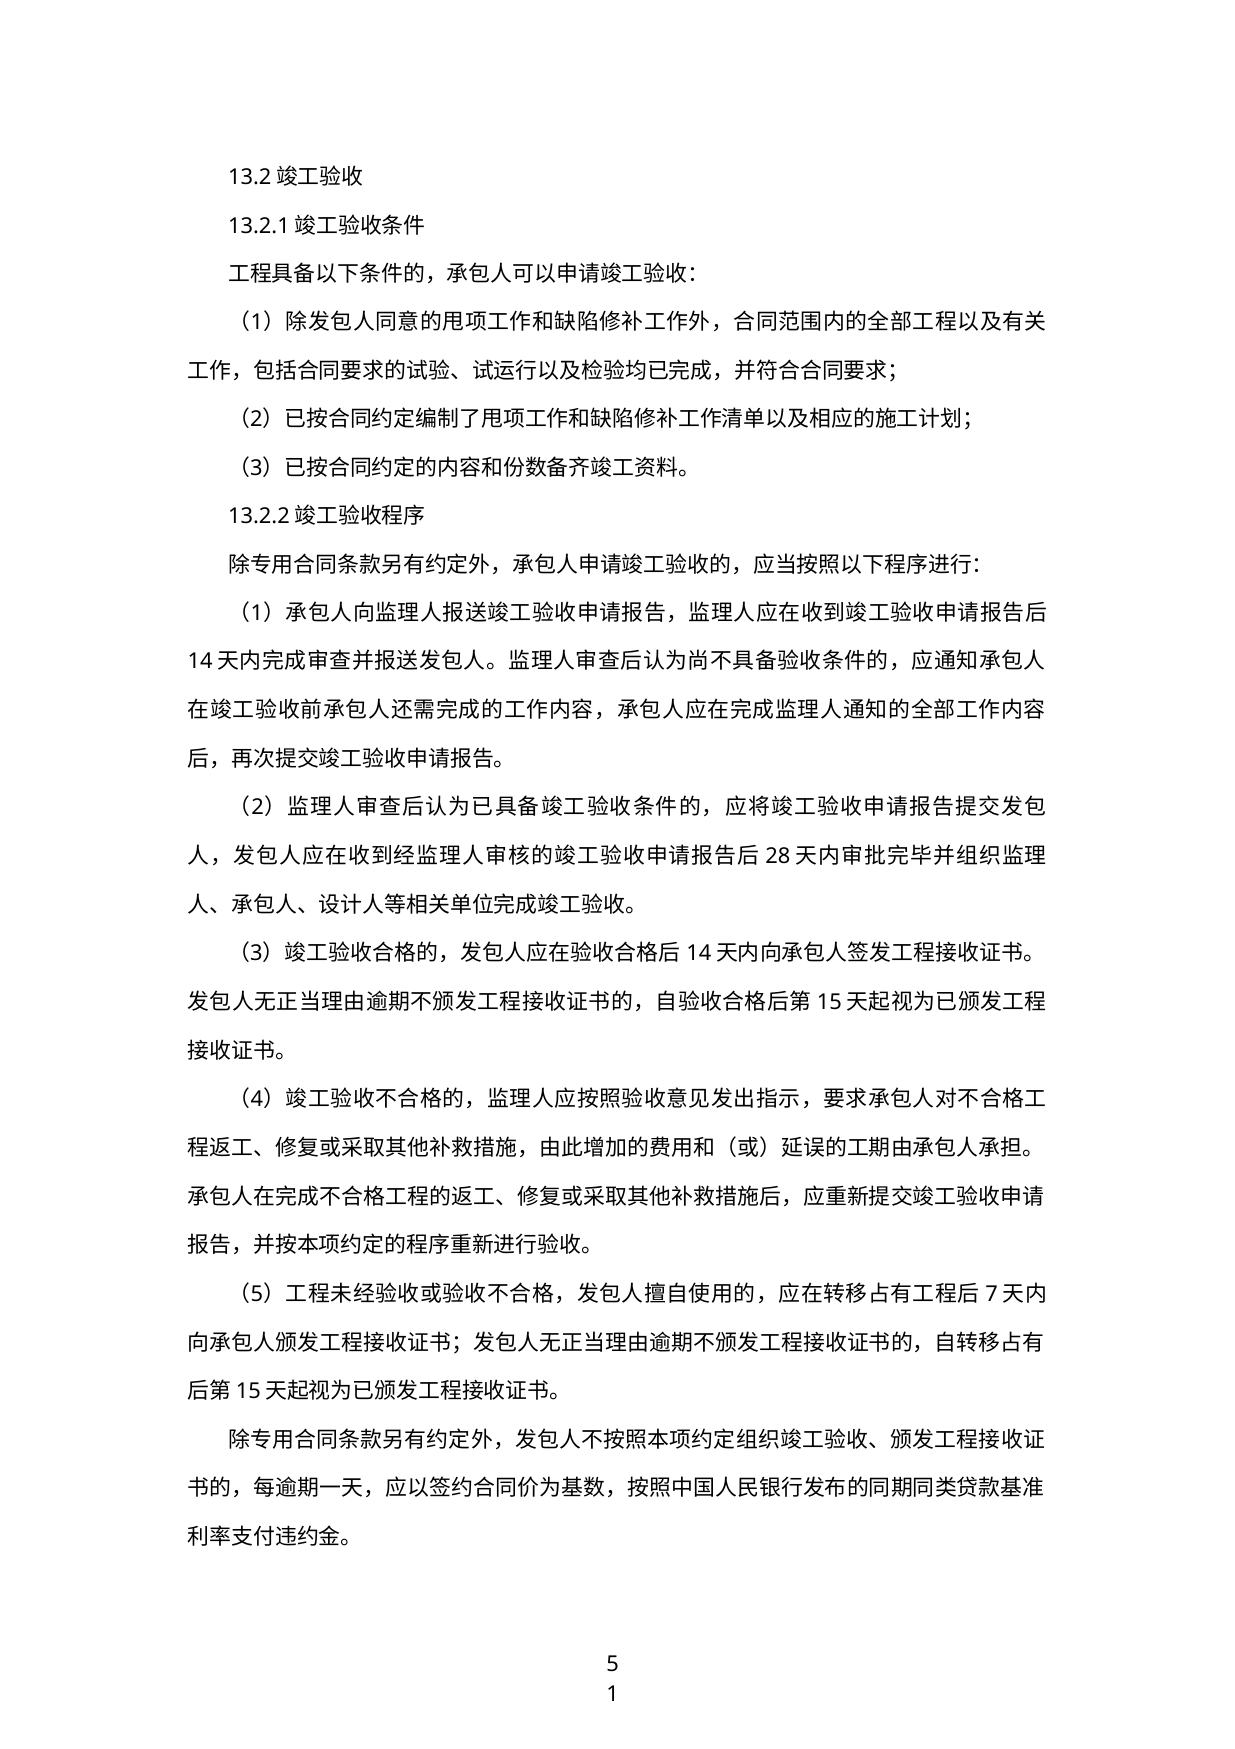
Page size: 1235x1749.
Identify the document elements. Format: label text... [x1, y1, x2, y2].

text （2）已按合同约定编制了甩项工作和缺陷修补工作清单以及相应的施工计划； [187, 401, 1047, 434]
text 13.2.2竣工验收程序 [187, 498, 1047, 530]
text （2）监理人审查后认为已具备竣工验收条件的，应将竣工验收申请报告提交发包人，发包人应在收到经监理人审核的竣工验收申请报告后28天内审批完毕并组织监理人、承包人、设计人等相关单位完成竣工验收。 [187, 789, 1047, 919]
text （1）承包人向监理人报送竣工验收申请报告，监理人应在收到竣工验收申请报告后14天内完成审查并报送发包人。监理人审查后认为尚不具备验收条件的，应通知承包人在竣工验收前承包人还需完成的工作内容，承包人应在完成监理人通知的全部工作内容后，再次提交竣工验收申请报告。 [187, 594, 1047, 773]
text 13.2竣工验收 [187, 159, 1047, 192]
text （4）竣工验收不合格的，监理人应按照验收意见发出指示，要求承包人对不合格工程返工、修复或采取其他补救措施，由此增加的费用和（或）延误的工期由承包人承担。承包人在完成不合格工程的返工、修复或采取其他补救措施后，应重新提交竣工验收申请报告，并按本项约定的程序重新进行验收。 [187, 1081, 1047, 1259]
text （1）除发包人同意的甩项工作和缺陷修补工作外，合同范围内的全部工程以及有关工作，包括合同要求的试验、试运行以及检验均已完成，并符合合同要求； [187, 304, 1047, 385]
text （5）工程未经验收或验收不合格，发包人擅自使用的，应在转移占有工程后7天内向承包人颁发工程接收证书；发包人无正当理由逾期不颁发工程接收证书的，自转移占有后第15天起视为已颁发工程接收证书。 [187, 1275, 1047, 1405]
text 除专用合同条款另有约定外，发包人不按照本项约定组织竣工验收、颁发工程接收证书的，每逾期一天，应以签约合同价为基数，按照中国人民银行发布的同期同类贷款基准利率支付违约金。 [187, 1421, 1047, 1551]
text 13.2.1竣工验收条件 [187, 207, 1047, 240]
text 工程具备以下条件的，承包人可以申请竣工验收： [187, 256, 1047, 288]
text （3）竣工验收合格的，发包人应在验收合格后14天内向承包人签发工程接收证书。发包人无正当理由逾期不颁发工程接收证书的，自验收合格后第15天起视为已颁发工程接收证书。 [187, 935, 1047, 1065]
text 除专用合同条款另有约定外，承包人申请竣工验收的，应当按照以下程序进行： [187, 546, 1047, 579]
text （3）已按合同约定的内容和份数备齐竣工资料。 [187, 449, 1047, 482]
